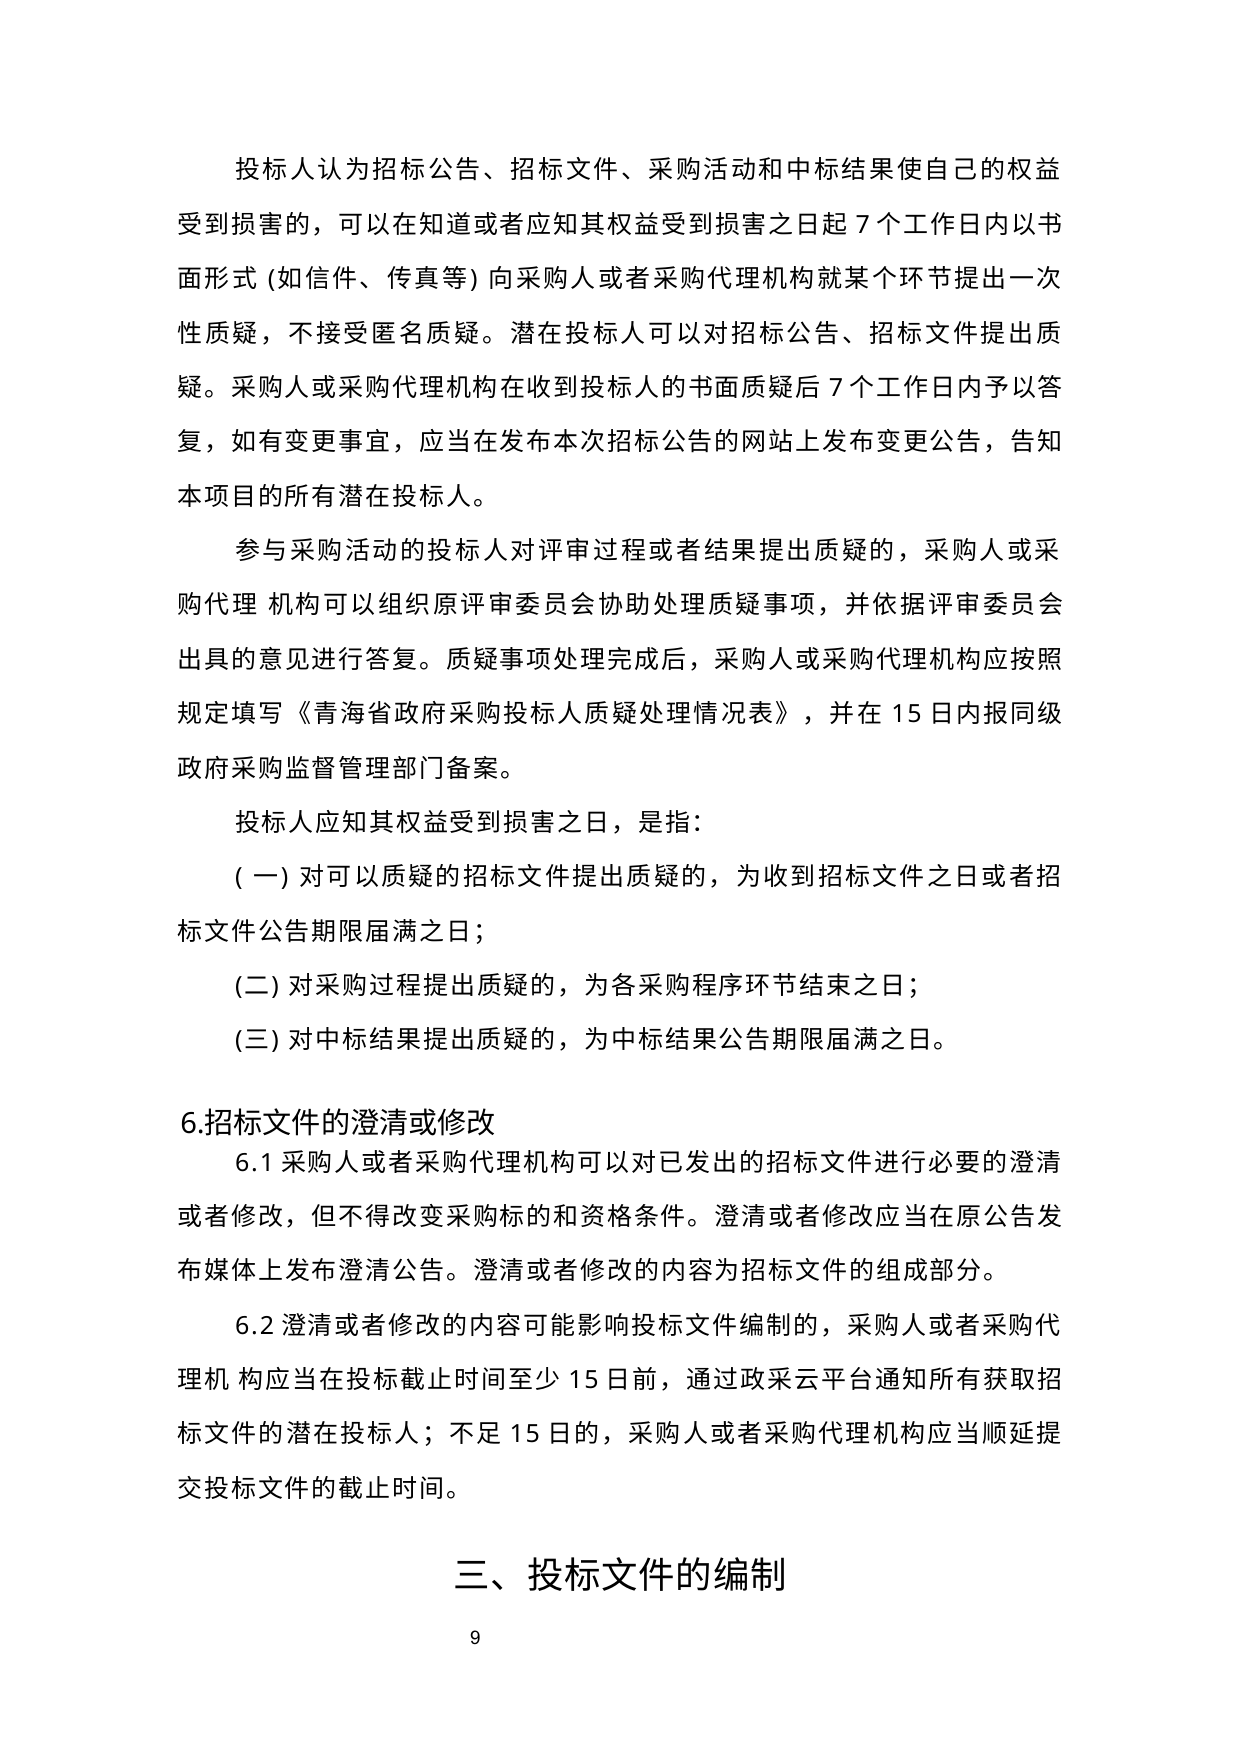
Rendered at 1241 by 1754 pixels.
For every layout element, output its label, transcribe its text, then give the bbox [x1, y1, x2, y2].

text 6.招标文件的澄清或修改 [180, 1100, 1063, 1142]
text 三、投标文件的编制 [177, 1543, 1063, 1605]
text 6.1采购人或者采购代理机构可以对已发出的招标文件进行必要的澄清或者修改，但不得改变采购标的和资格条件。澄清或者修改应当在原公告发布媒体上发布澄清公告。澄清或者修改的内容为招标文件的组成部分。 [177, 1142, 1063, 1287]
text 6.2澄清或者修改的内容可能影响投标文件编制的，采购人或者采购代理机 构应当在投标截止时间至少15日前，通过政采云平台通知所有获取招标文件的潜在投标人；不足15日的，采购人或者采购代理机构应当顺延提交投标文件的截止时间。 [177, 1305, 1063, 1504]
text (二) 对采购过程提出质疑的，为各采购程序环节结束之日； [177, 966, 1063, 1002]
text ( 一) 对可以质疑的招标文件提出质疑的，为收到招标文件之日或者招标文件公告期限届满之日； [177, 857, 1063, 947]
text 投标人应知其权益受到损害之日，是指： [177, 802, 1063, 839]
text (三) 对中标结果提出质疑的，为中标结果公告期限届满之日。 [177, 1020, 1063, 1056]
text 参与采购活动的投标人对评审过程或者结果提出质疑的，采购人或采购代理 机构可以组织原评审委员会协助处理质疑事项，并依据评审委员会出具的意见进行答复。质疑事项处理完成后，采购人或采购代理机构应按照规定填写《青海省政府采购投标人质疑处理情况表》，并在15日内报同级政府采购监督管理部门备案。 [177, 531, 1063, 784]
text 投标人认为招标公告、招标文件、采购活动和中标结果使自己的权益受到损害的，可以在知道或者应知其权益受到损害之日起7个工作日内以书面形式 (如信件、传真等) 向采购人或者采购代理机构就某个环节提出一次性质疑，不接受匿名质疑。潜在投标人可以对招标公告、招标文件提出质疑。采购人或采购代理机构在收到投标人的书面质疑后7个工作日内予以答复，如有变更事宜，应当在发布本次招标公告的网站上发布变更公告，告知本项目的所有潜在投标人。 [177, 150, 1063, 512]
